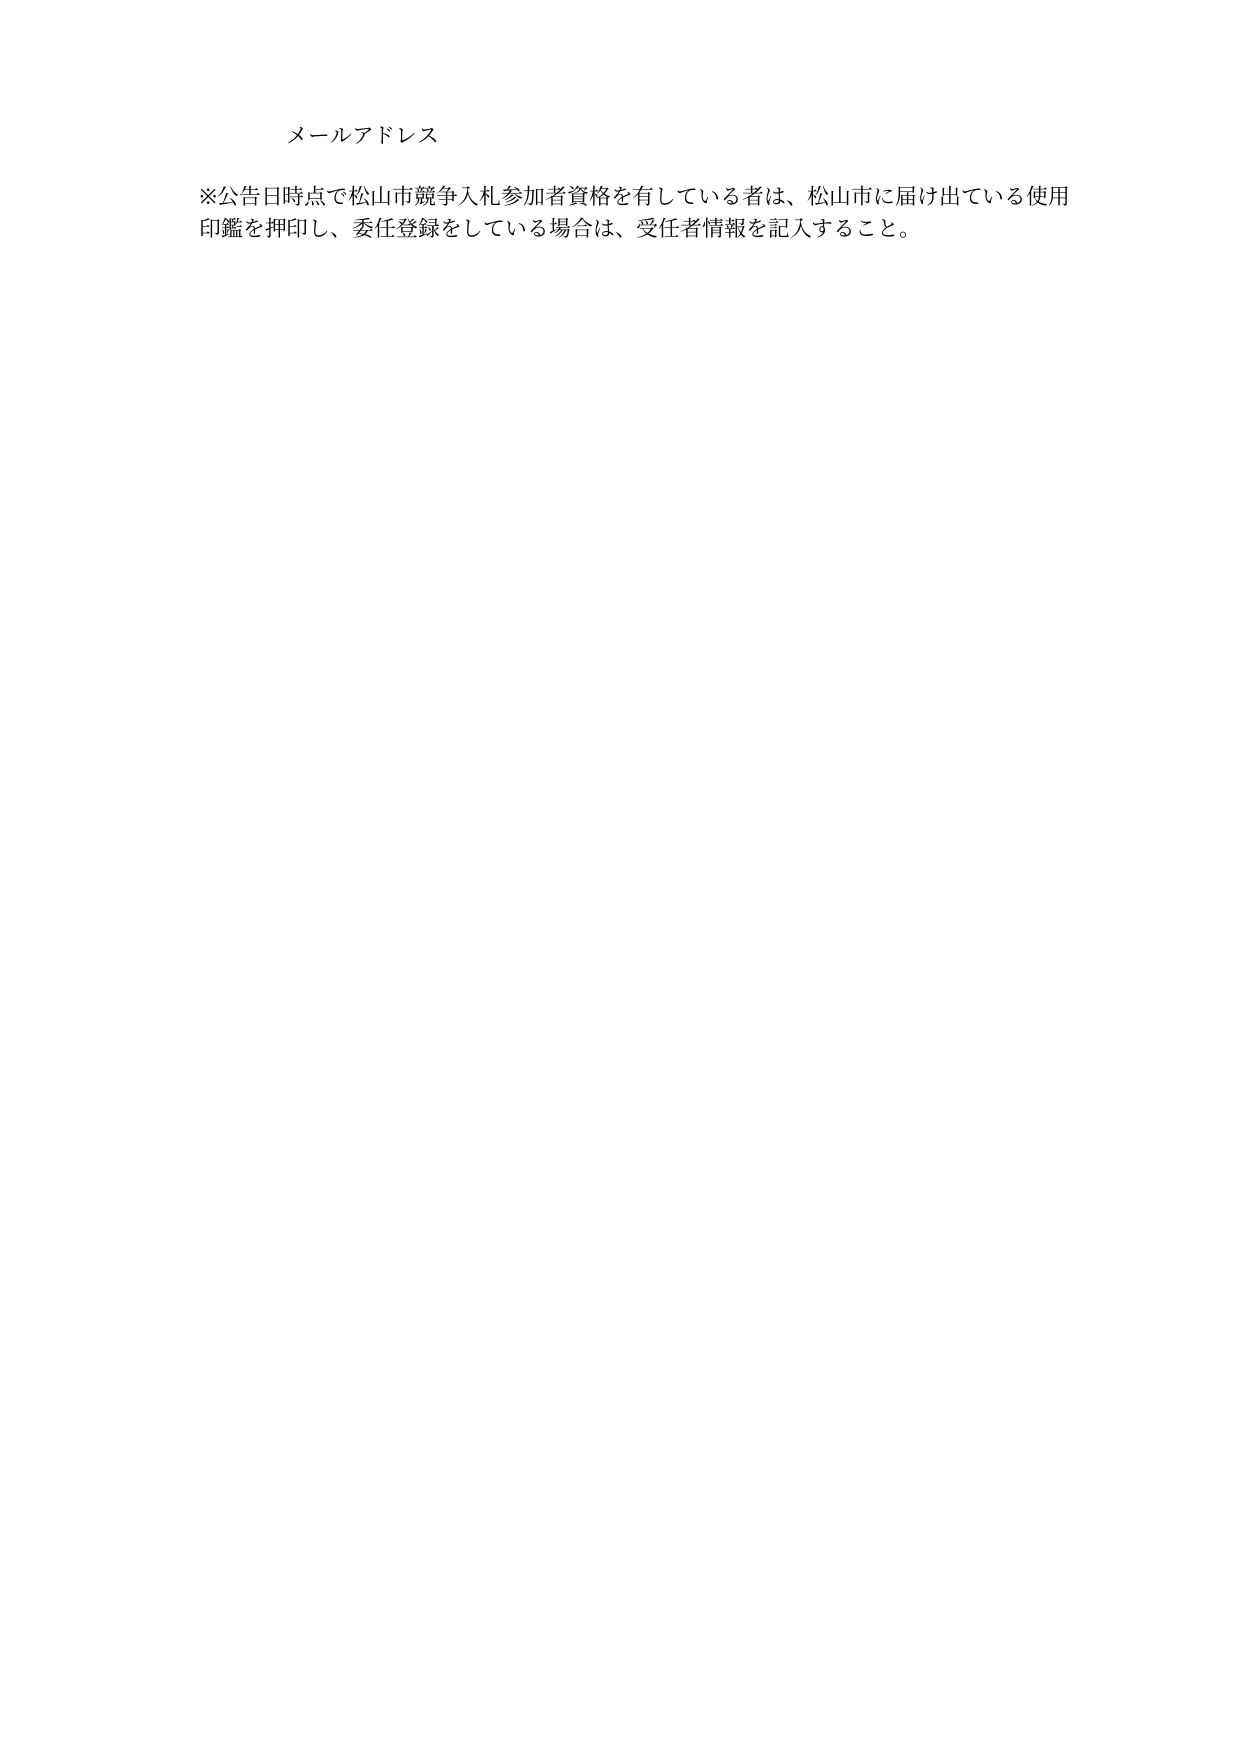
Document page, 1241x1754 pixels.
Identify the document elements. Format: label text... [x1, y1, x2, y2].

text メールアドレス [177, 118, 1081, 149]
text ※公告日時点で松山市競争入札参加者資格を有している者は、松山市に届け出ている使用印鑑を押印し、委任登録をしている場合は、受任者情報を記入すること。 [199, 179, 1081, 242]
